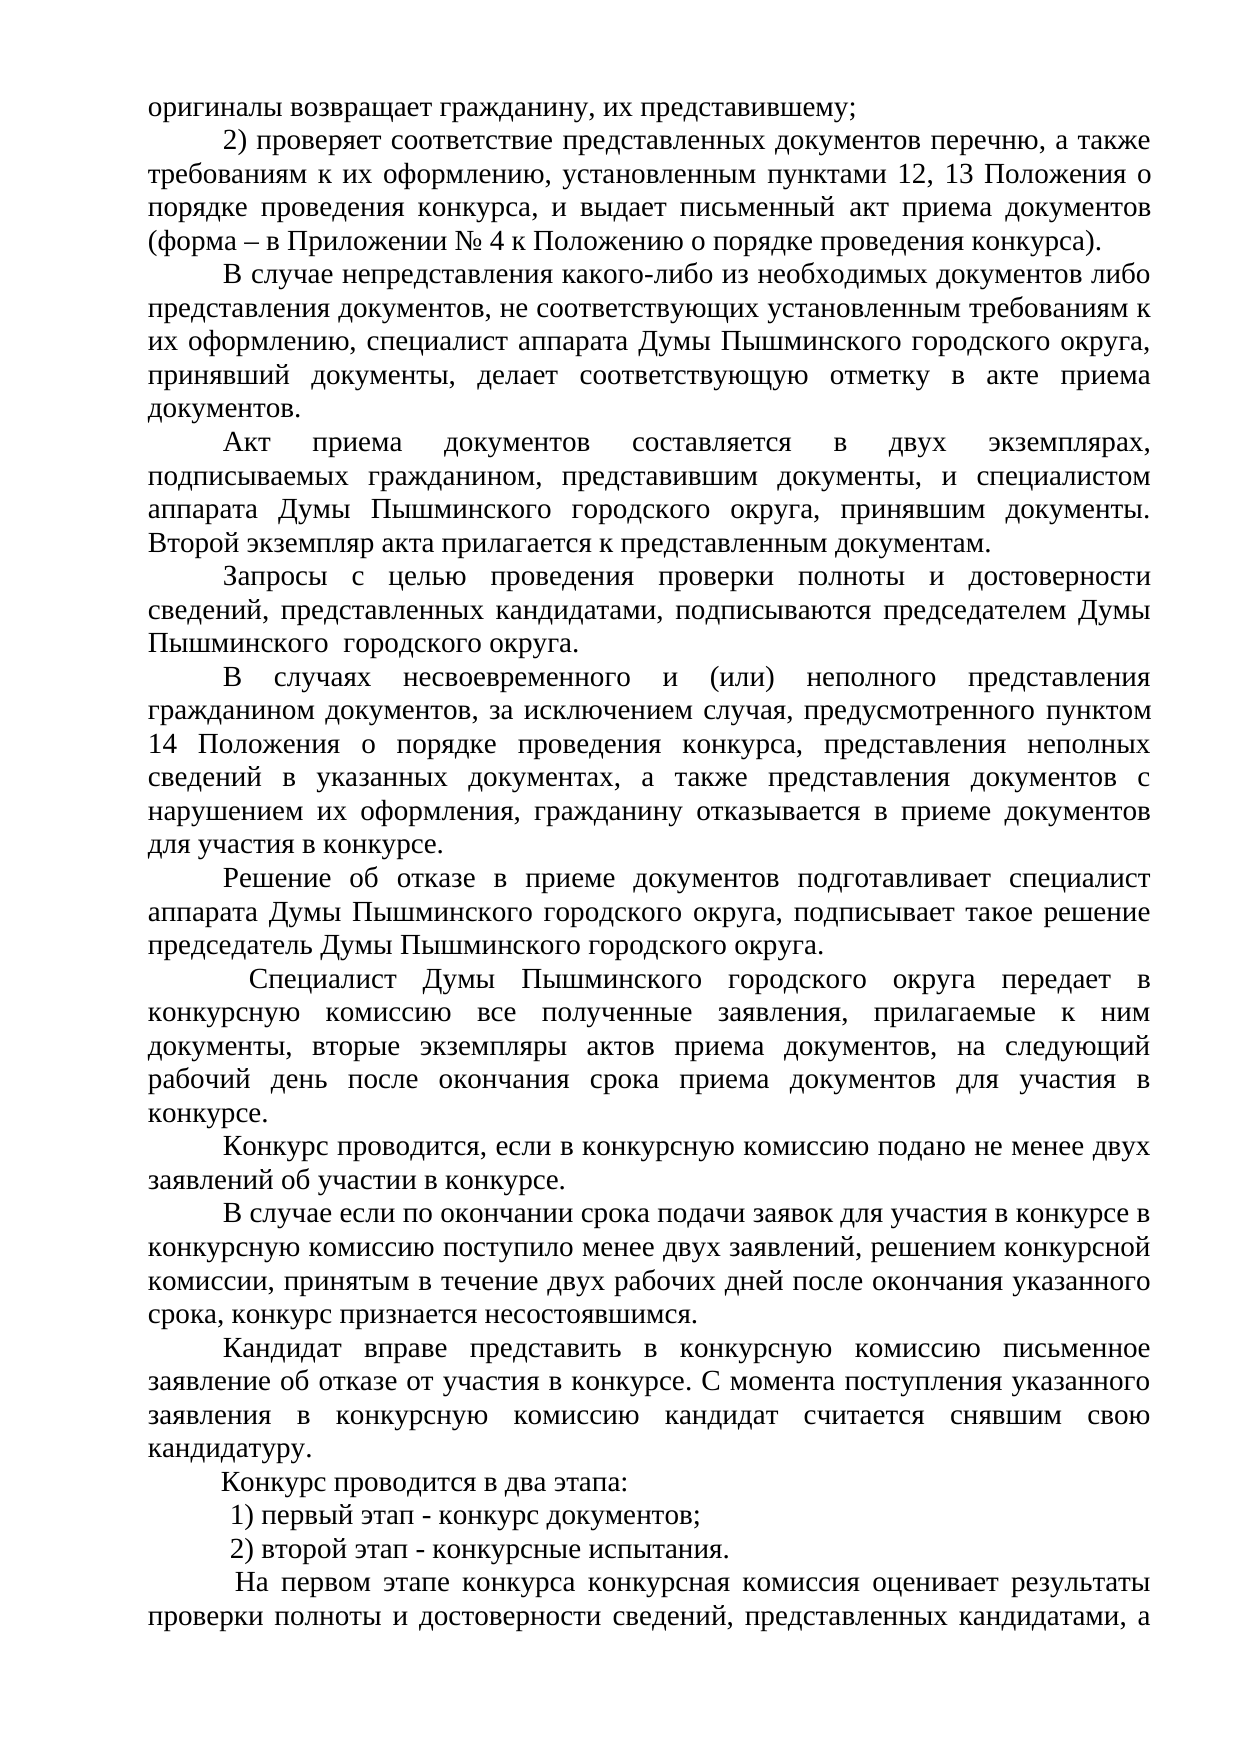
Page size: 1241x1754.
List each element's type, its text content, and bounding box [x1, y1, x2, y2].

text Запросы с целью проведения проверки полноты и достоверности сведений, представленных кандидатами, подписываются председателем Думы Пышминского городского округа. [148, 558, 1152, 659]
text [148, 1564, 1152, 1632]
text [148, 89, 1152, 122]
text В случаях несвоевременного и (или) неполного представления гражданином документов, за исключением случая, предусмотренного пунктом 14 Положения о порядке проведения конкурса, представления неполных сведений в указанных документах, а также представления документов с нарушением их оформления, гражданину отказывается в приеме документов для участия в конкурсе. [148, 659, 1152, 860]
text Конкурс проводится, если в конкурсную комиссию подано не менее двух заявлений об участии в конкурсе. [148, 1128, 1152, 1196]
text В случае непредставления какого-либо из необходимых документов либо представления документов, не соответствующих установленным требованиям к их оформлению, специалист аппарата Думы Пышминского городского округа, принявший документы, делает соответствующую отметку в акте приема документов. [148, 256, 1152, 424]
text 1) первый этап - конкурс документов; [229, 1497, 1152, 1531]
text Акт приема документов составляется в двух экземплярах, подписываемых гражданином, представившим документы, и специалистом аппарата Думы Пышминского городского округа, принявшим документы. Второй экземпляр акта прилагается к представленным документам. [148, 424, 1152, 558]
text Специалист Думы Пышминского городского округа передает в конкурсную комиссию все полученные заявления, прилагаемые к ним документы, вторые экземпляры актов приема документов, на следующий рабочий день после окончания срока приема документов для участия в конкурсе. [148, 961, 1152, 1128]
text Кандидат вправе представить в конкурсную комиссию письменное заявление об отказе от участия в конкурсе. С момента поступления указанного заявления в конкурсную комиссию кандидат считается снявшим свою кандидатуру. [148, 1330, 1152, 1464]
text Решение об отказе в приеме документов подготавливает специалист аппарата Думы Пышминского городского округа, подписывает такое решение председатель Думы Пышминского городского округа. [148, 860, 1152, 961]
text В случае если по окончании срока подачи заявок для участия в конкурсе в конкурсную комиссию поступило менее двух заявлений, решением конкурсной комиссии, принятым в течение двух рабочих дней после окончания указанного срока, конкурс признается несостоявшимся. [148, 1196, 1152, 1330]
text Конкурс проводится в два этапа: [148, 1464, 1152, 1497]
text 2) второй этап - конкурсные испытания. [229, 1531, 1152, 1564]
text 2) проверяет соответствие представленных документов перечню, а также требованиям к их оформлению, установленным пунктами 12, 13 Положения о порядке проведения конкурса, и выдает письменный акт приема документов (форма – в Приложении № 4 к Положению о порядке проведения конкурса). [148, 122, 1152, 256]
